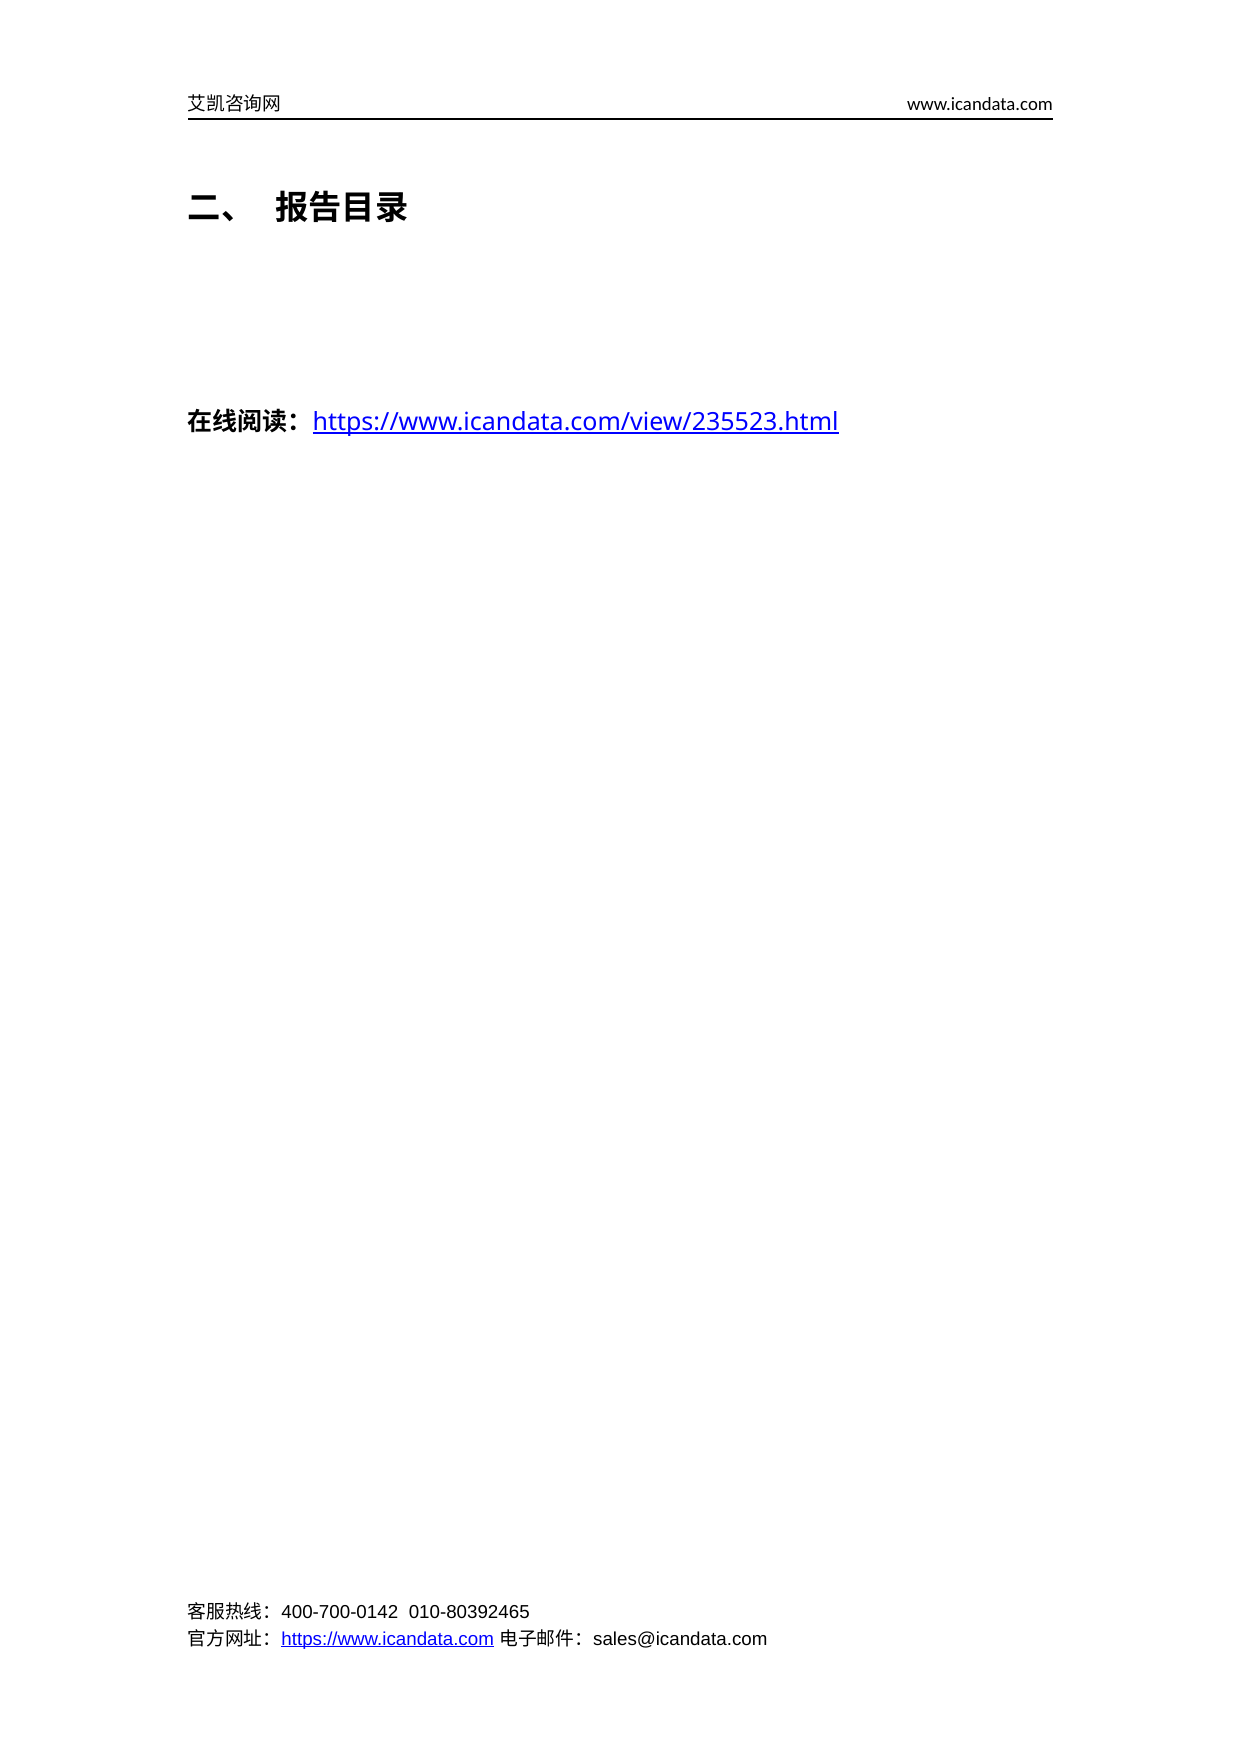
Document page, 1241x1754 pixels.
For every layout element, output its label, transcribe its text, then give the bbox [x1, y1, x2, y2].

text 在线阅读：https://www.icandata.com/view/235523.html [187, 387, 1053, 452]
subtitle 报告目录 [187, 172, 1053, 237]
